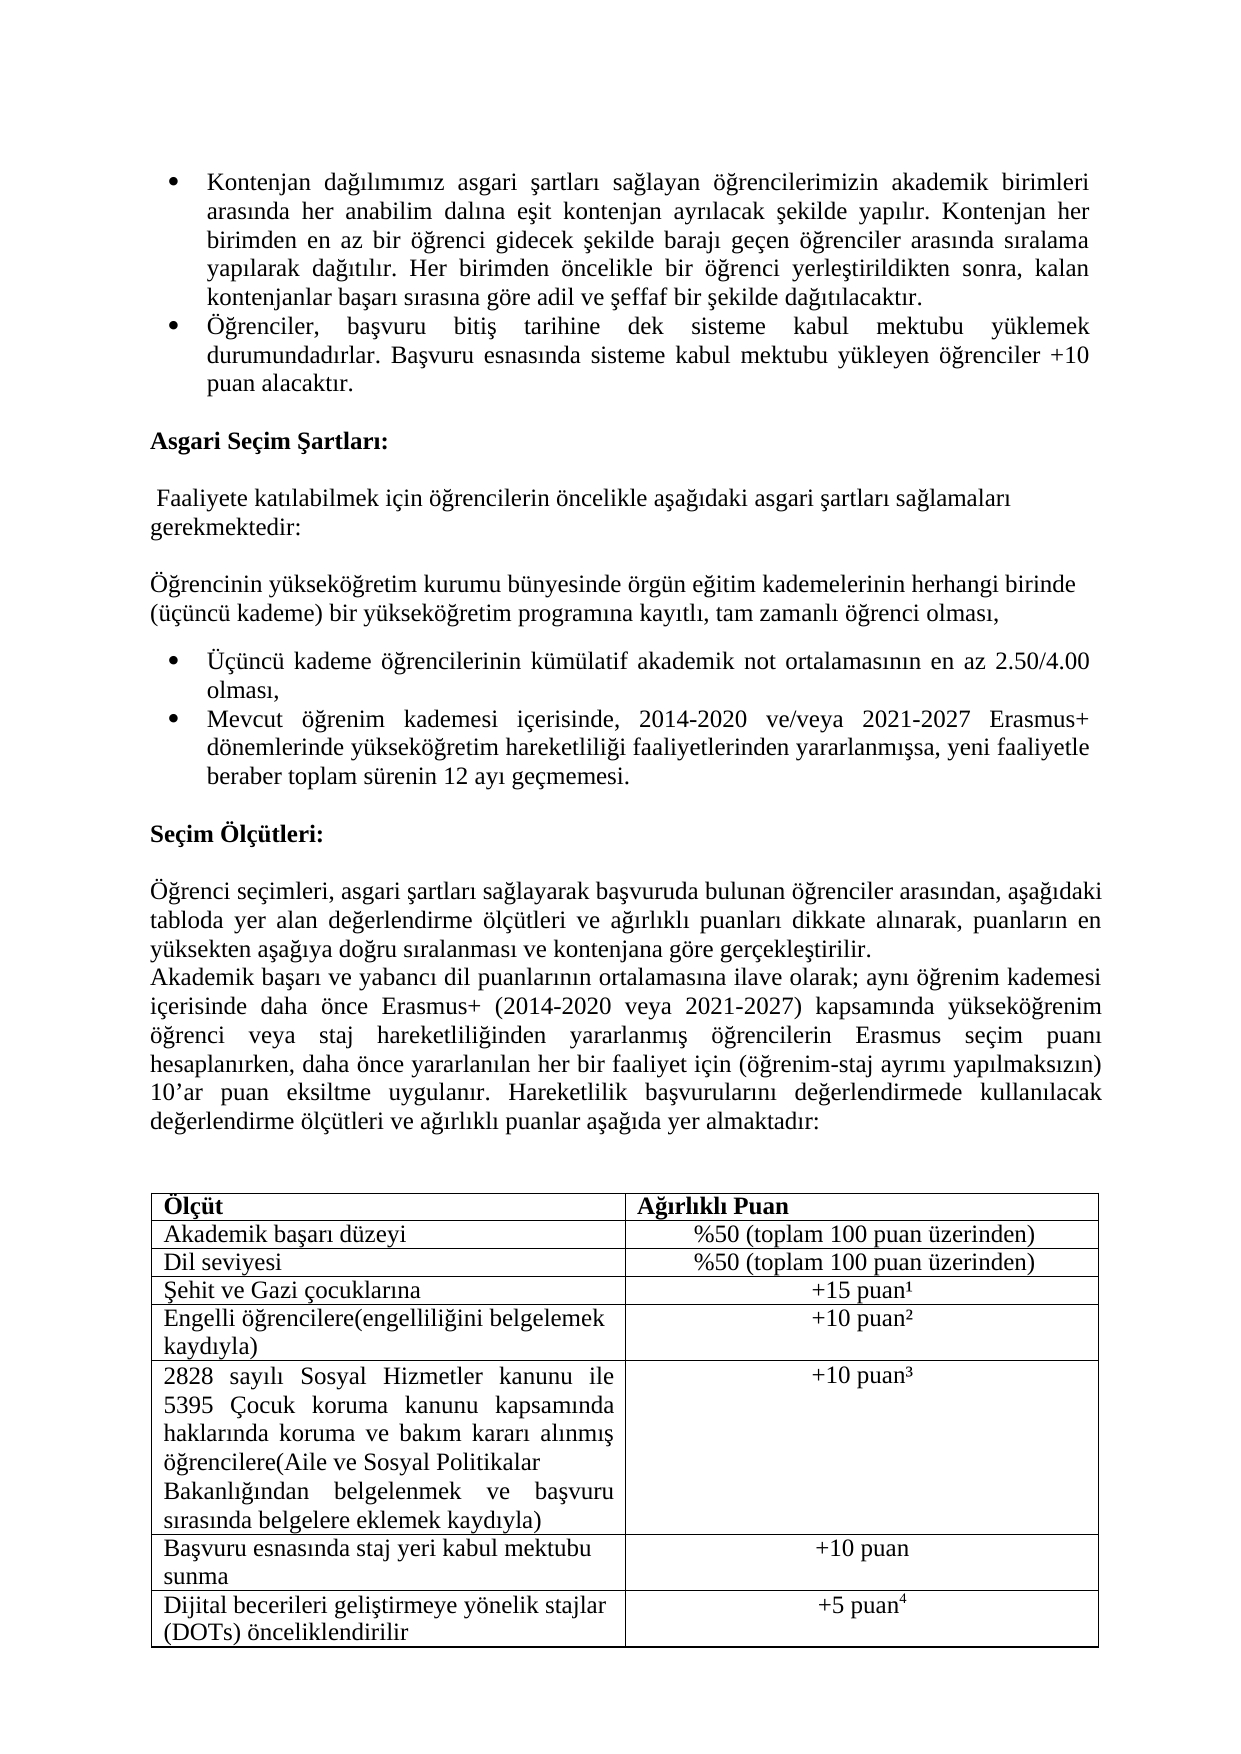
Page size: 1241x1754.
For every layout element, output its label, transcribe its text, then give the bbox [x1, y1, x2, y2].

text Öğrenci seçimleri, asgari şartları sağlayarak başvuruda bulunan öğrenciler arasından, aşağıdaki tabloda yer alan değerlendirme ölçütleri ve ağırlıklı puanları dikkate alınarak, puanların en yüksekten aşağıya doğru sıralanması ve kontenjana göre gerçekleştirilir. [150, 876, 1103, 962]
table_cell Dijital becerileri geliştirmeye yönelik stajlar (DOTs) önceliklendirilir [152, 1591, 625, 1646]
table_cell +5 puan4 [626, 1591, 1098, 1646]
table_cell +10 puan³ [626, 1361, 1098, 1533]
table_cell Engelli öğrencilere(engelliliğini belgelemek kaydıyla) [152, 1305, 625, 1360]
table_cell +10 puan² [626, 1305, 1098, 1360]
text Öğrencinin yükseköğretim kurumu bünyesinde örgün eğitim kademelerinin herhangi birinde (üçüncü kademe) bir yükseköğretim programına kayıtlı, tam zamanlı öğrenci olması, [150, 569, 1103, 627]
list Öğrenciler, başvuru bitiş tarihine dek sisteme kabul mektubu yüklemek durumundadırlar. Başvuru esnasında sisteme kabul mektubu yükleyen öğrenciler +10 puan alacaktır. [169, 311, 1090, 397]
text Faaliyete katılabilmek için öğrencilerin öncelikle aşağıdaki asgari şartları sağlamaları gerekmektedir: [150, 483, 1103, 541]
list Kontenjan dağılımımız asgari şartları sağlayan öğrencilerimizin akademik birimleri arasında her anabilim dalına eşit kontenjan ayrılacak şekilde yapılır. Kontenjan her birimden en az bir öğrenci gidecek şekilde barajı geçen öğrenciler arasında sıralama yapılarak dağıtılır. Her birimden öncelikle bir öğrenci yerleştirildikten sonra, kalan kontenjanlar başarı sırasına göre adil ve şeffaf bir şekilde dağıtılacaktır. [169, 167, 1090, 311]
text Akademik başarı ve yabancı dil puanlarının ortalamasına ilave olarak; aynı öğrenim kademesi içerisinde daha önce Erasmus+ (2014-2020 veya 2021-2027) kapsamında yükseköğrenim öğrenci veya staj hareketliliğinden yararlanmış öğrencilerin Erasmus seçim puanı hesaplanırken, daha önce yararlanılan her bir faaliyet için (öğrenim-staj ayrımı yapılmaksızın) 10’ar puan eksiltme uygulanır. Hareketlilik başvurularını değerlendirmede kullanılacak değerlendirme ölçütleri ve ağırlıklı puanlar aşağıda yer almaktadır: [150, 962, 1103, 1135]
table_cell Şehit ve Gazi çocuklarına [152, 1277, 625, 1303]
table_cell Başvuru esnasında staj yeri kabul mektubu sunma [152, 1535, 625, 1590]
table_cell Akademik başarı düzeyi [152, 1221, 625, 1248]
table_cell Dil seviyesi [152, 1249, 625, 1276]
table_cell +15 puan¹ [626, 1277, 1098, 1303]
table_header Ağırlıklı Puan [626, 1194, 1098, 1220]
table_cell %50 (toplam 100 puan üzerinden) [626, 1249, 1098, 1276]
subtitle Seçim Ölçütleri: [150, 819, 1103, 847]
list Mevcut öğrenim kademesi içerisinde, 2014-2020 ve/veya 2021-2027 Erasmus+ dönemlerinde yükseköğretim hareketliliği faaliyetlerinden yararlanmışsa, yeni faaliyetle beraber toplam sürenin 12 ayı geçmemesi. [169, 704, 1090, 790]
list Üçüncü kademe öğrencilerinin kümülatif akademik not ortalamasının en az 2.50/4.00 olması, [169, 646, 1090, 704]
table_header Ölçüt [152, 1194, 625, 1220]
subtitle Asgari Seçim Şartları: [150, 426, 1103, 455]
table_cell %50 (toplam 100 puan üzerinden) [626, 1221, 1098, 1248]
table_cell +10 puan [626, 1535, 1098, 1590]
table_cell 2828 sayılı Sosyal Hizmetler kanunu ile 5395 Çocuk koruma kanunu kapsamında haklarında koruma ve bakım kararı alınmış öğrencilere(Aile ve Sosyal Politikalar Bakanlığından belgelenmek ve başvuru sırasında belgelere eklemek kaydıyla) [152, 1361, 625, 1533]
